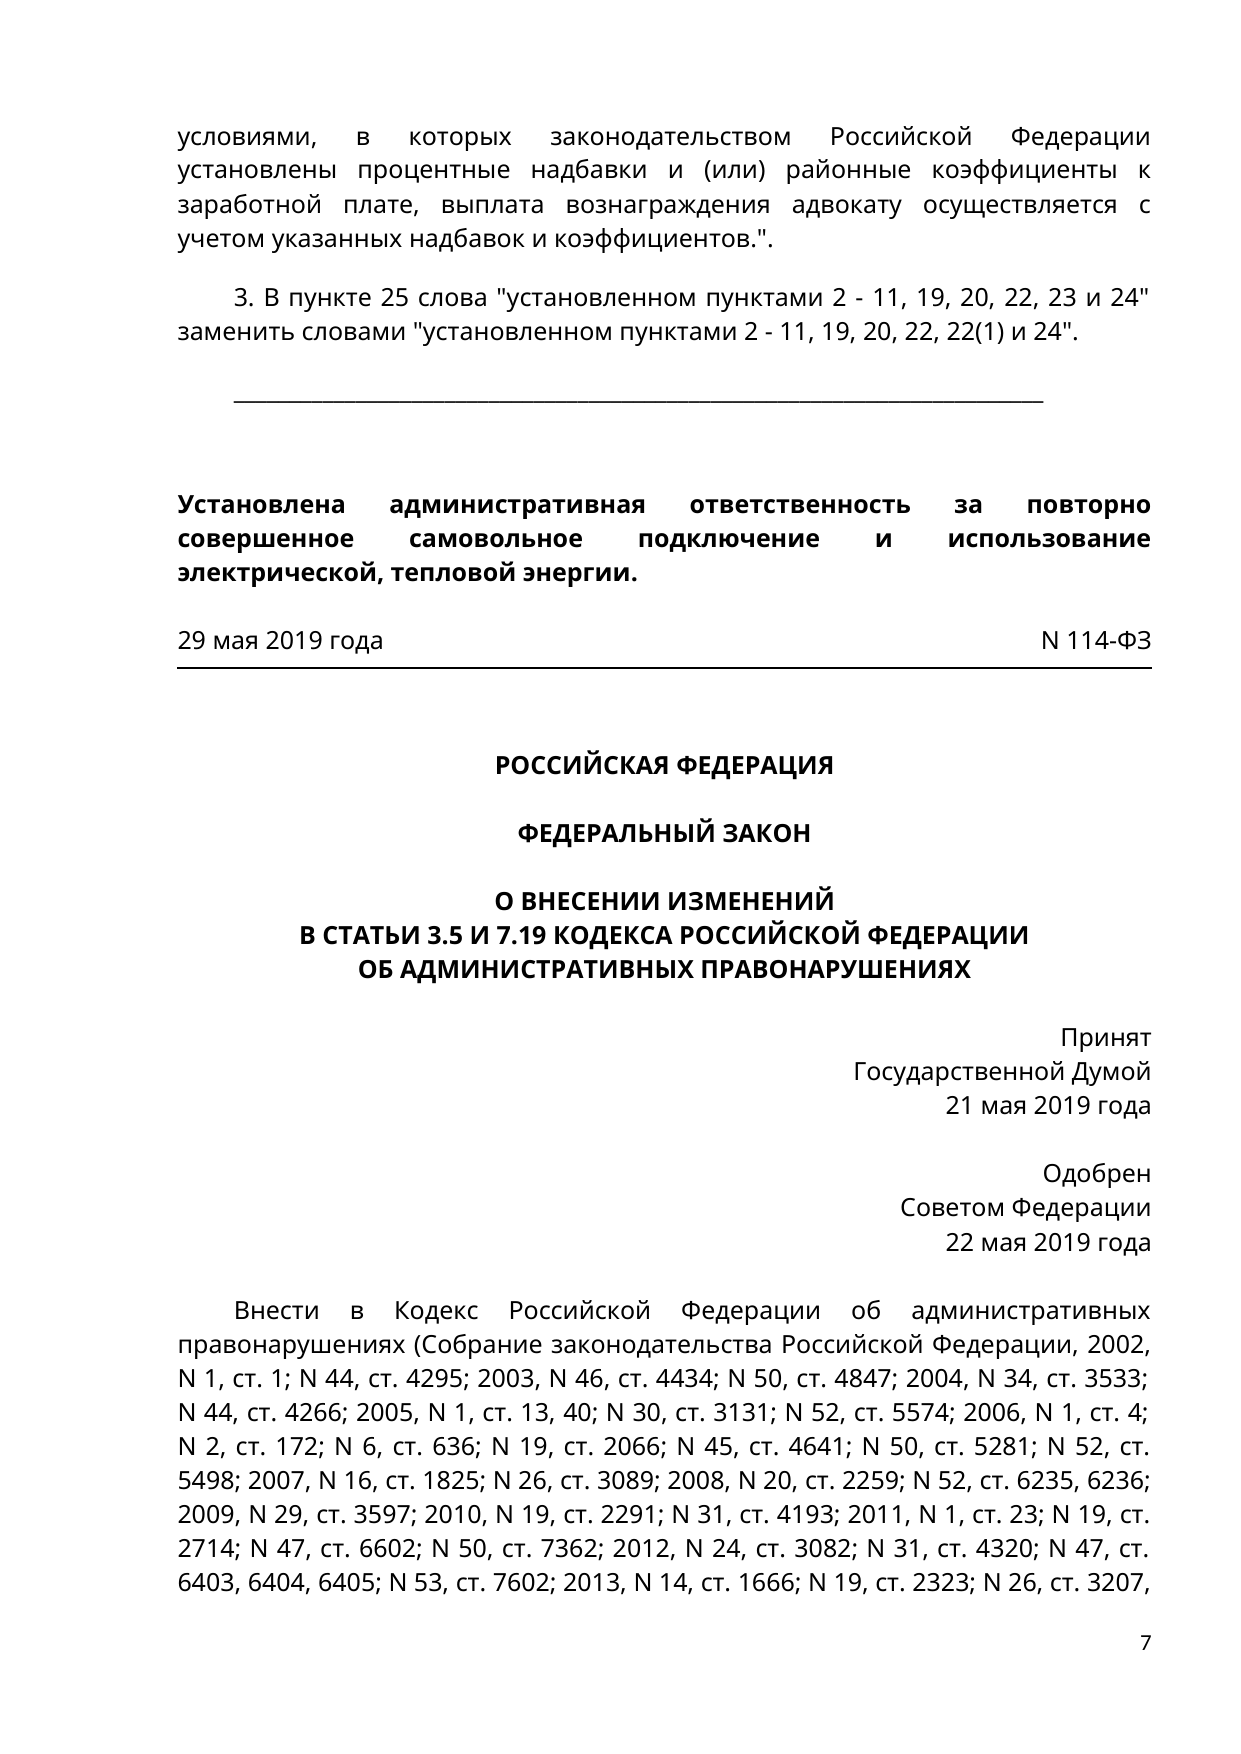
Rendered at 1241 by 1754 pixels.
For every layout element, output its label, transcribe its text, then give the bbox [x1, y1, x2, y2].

text 21 мая 2019 года [177, 1088, 1152, 1122]
table_header 29 мая 2019 года [177, 623, 664, 657]
text Принят [177, 1020, 1152, 1054]
text _________________________________________________________________________ [177, 372, 1152, 407]
text Одобрен [177, 1156, 1152, 1190]
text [177, 118, 1152, 254]
title В СТАТЬИ 3.5 И 7.19 КОДЕКСА РОССИЙСКОЙ ФЕДЕРАЦИИ [177, 918, 1152, 952]
table_header N 114-ФЗ [665, 623, 1152, 657]
text 3. В пункте 25 слова "установленном пунктами 2 - 11, 19, 20, 22, 23 и 24" заменить словами "установленном пунктами 2 - 11, 19, 20, 22, 22(1) и 24". [177, 279, 1152, 347]
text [177, 1292, 1152, 1599]
title ФЕДЕРАЛЬНЫЙ ЗАКОН [177, 815, 1152, 849]
title ОБ АДМИНИСТРАТИВНЫХ ПРАВОНАРУШЕНИЯХ [177, 952, 1152, 986]
text Государственной Думой [177, 1054, 1152, 1088]
text 22 мая 2019 года [177, 1224, 1152, 1258]
title О ВНЕСЕНИИ ИЗМЕНЕНИЙ [177, 883, 1152, 918]
text Советом Федерации [177, 1190, 1152, 1224]
text Установлена административная ответственность за повторно совершенное самовольное подключение и использование электрической, тепловой энергии. [177, 554, 1152, 589]
title РОССИЙСКАЯ ФЕДЕРАЦИЯ [177, 747, 1152, 781]
